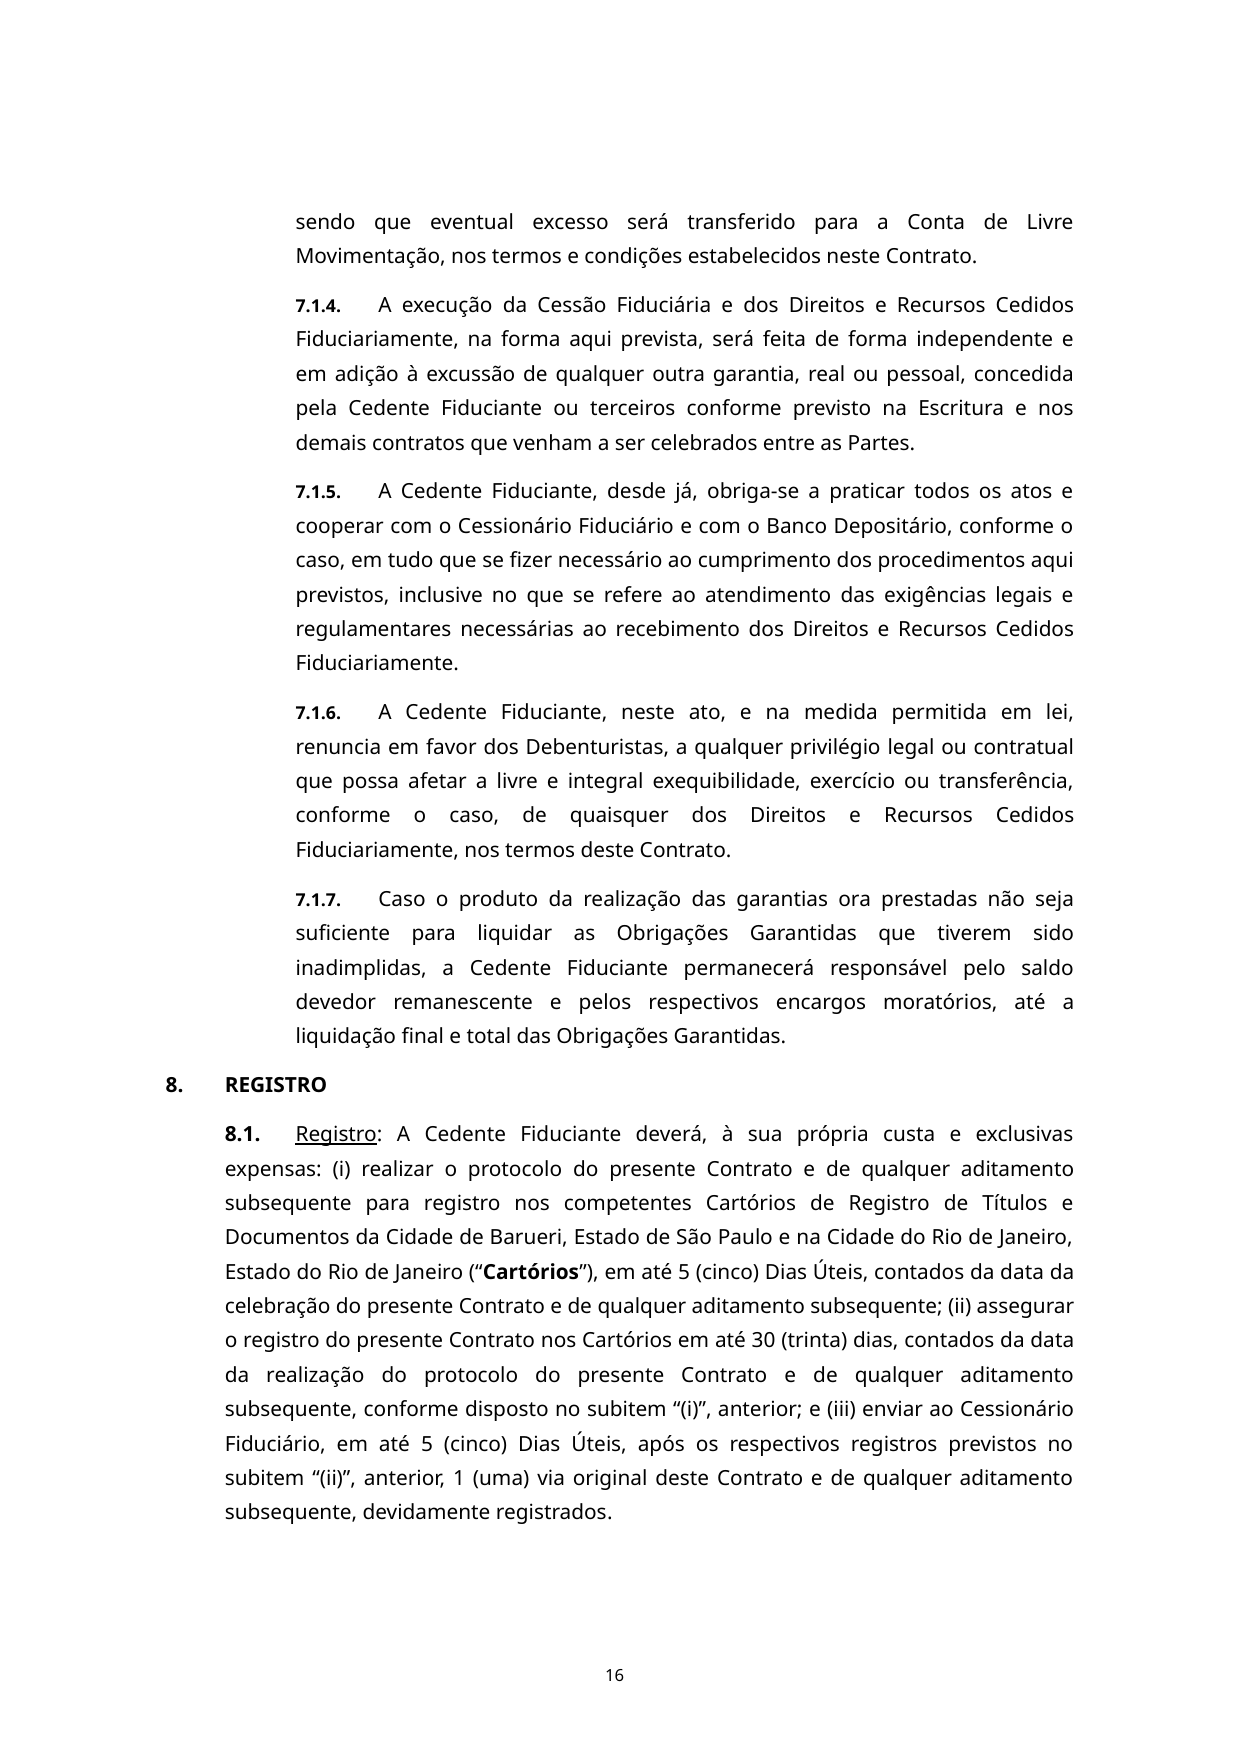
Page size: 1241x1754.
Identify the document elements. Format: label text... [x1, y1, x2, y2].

text A Cedente Fiduciante, desde já, obriga-se a praticar todos os atos e cooperar com o Cessionário Fiduciário e com o Banco Depositário, conforme o caso, em tudo que se fizer necessário ao cumprimento dos procedimentos aqui previstos, inclusive no que se refere ao atendimento das exigências legais e regulamentares necessárias ao recebimento dos Direitos e Recursos Cedidos Fiduciariamente. [295, 477, 1075, 677]
text Registro: A Cedente Fiduciante deverá, à sua própria custa e exclusivas expensas: (i) realizar o protocolo do presente Contrato e de qualquer aditamento subsequente para registro nos competentes Cartórios de Registro de Títulos e Documentos da Cidade de Barueri, Estado de São Paulo e na Cidade do Rio de Janeiro, Estado do Rio de Janeiro (“Cartórios”), em até 5 (cinco) Dias Úteis, contados da data da celebração do presente Contrato e de qualquer aditamento subsequente; (ii) assegurar o registro do presente Contrato nos Cartórios em até 30 (trinta) dias, contados da data da realização do protocolo do presente Contrato e de qualquer aditamento subsequente, conforme disposto no subitem “(i)”, anterior; e (iii) enviar ao Cessionário Fiduciário, em até 5 (cinco) Dias Úteis, após os respectivos registros previstos no subitem “(ii)”, anterior, 1 (uma) via original deste Contrato e de qualquer aditamento subsequente, devidamente registrados. [224, 1119, 1075, 1526]
text Caso o produto da realização das garantias ora prestadas não seja suficiente para liquidar as Obrigações Garantidas que tiverem sido inadimplidas, a Cedente Fiduciante permanecerá responsável pelo saldo devedor remanescente e pelos respectivos encargos moratórios, até a liquidação final e total das Obrigações Garantidas. [295, 884, 1075, 1050]
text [295, 207, 1075, 269]
text A execução da Cessão Fiduciária e dos Direitos e Recursos Cedidos Fiduciariamente, na forma aqui prevista, será feita de forma independente e em adição à excussão de qualquer outra garantia, real ou pessoal, concedida pela Cedente Fiduciante ou terceiros conforme previsto na Escritura e nos demais contratos que venham a ser celebrados entre as Partes. [295, 290, 1075, 456]
text REGISTRO [165, 1070, 1075, 1099]
text A Cedente Fiduciante, neste ato, e na medida permitida em lei, renuncia em favor dos Debenturistas, a qualquer privilégio legal ou contratual que possa afetar a livre e integral exequibilidade, exercício ou transferência, conforme o caso, de quaisquer dos Direitos e Recursos Cedidos Fiduciariamente, nos termos deste Contrato. [295, 697, 1075, 863]
